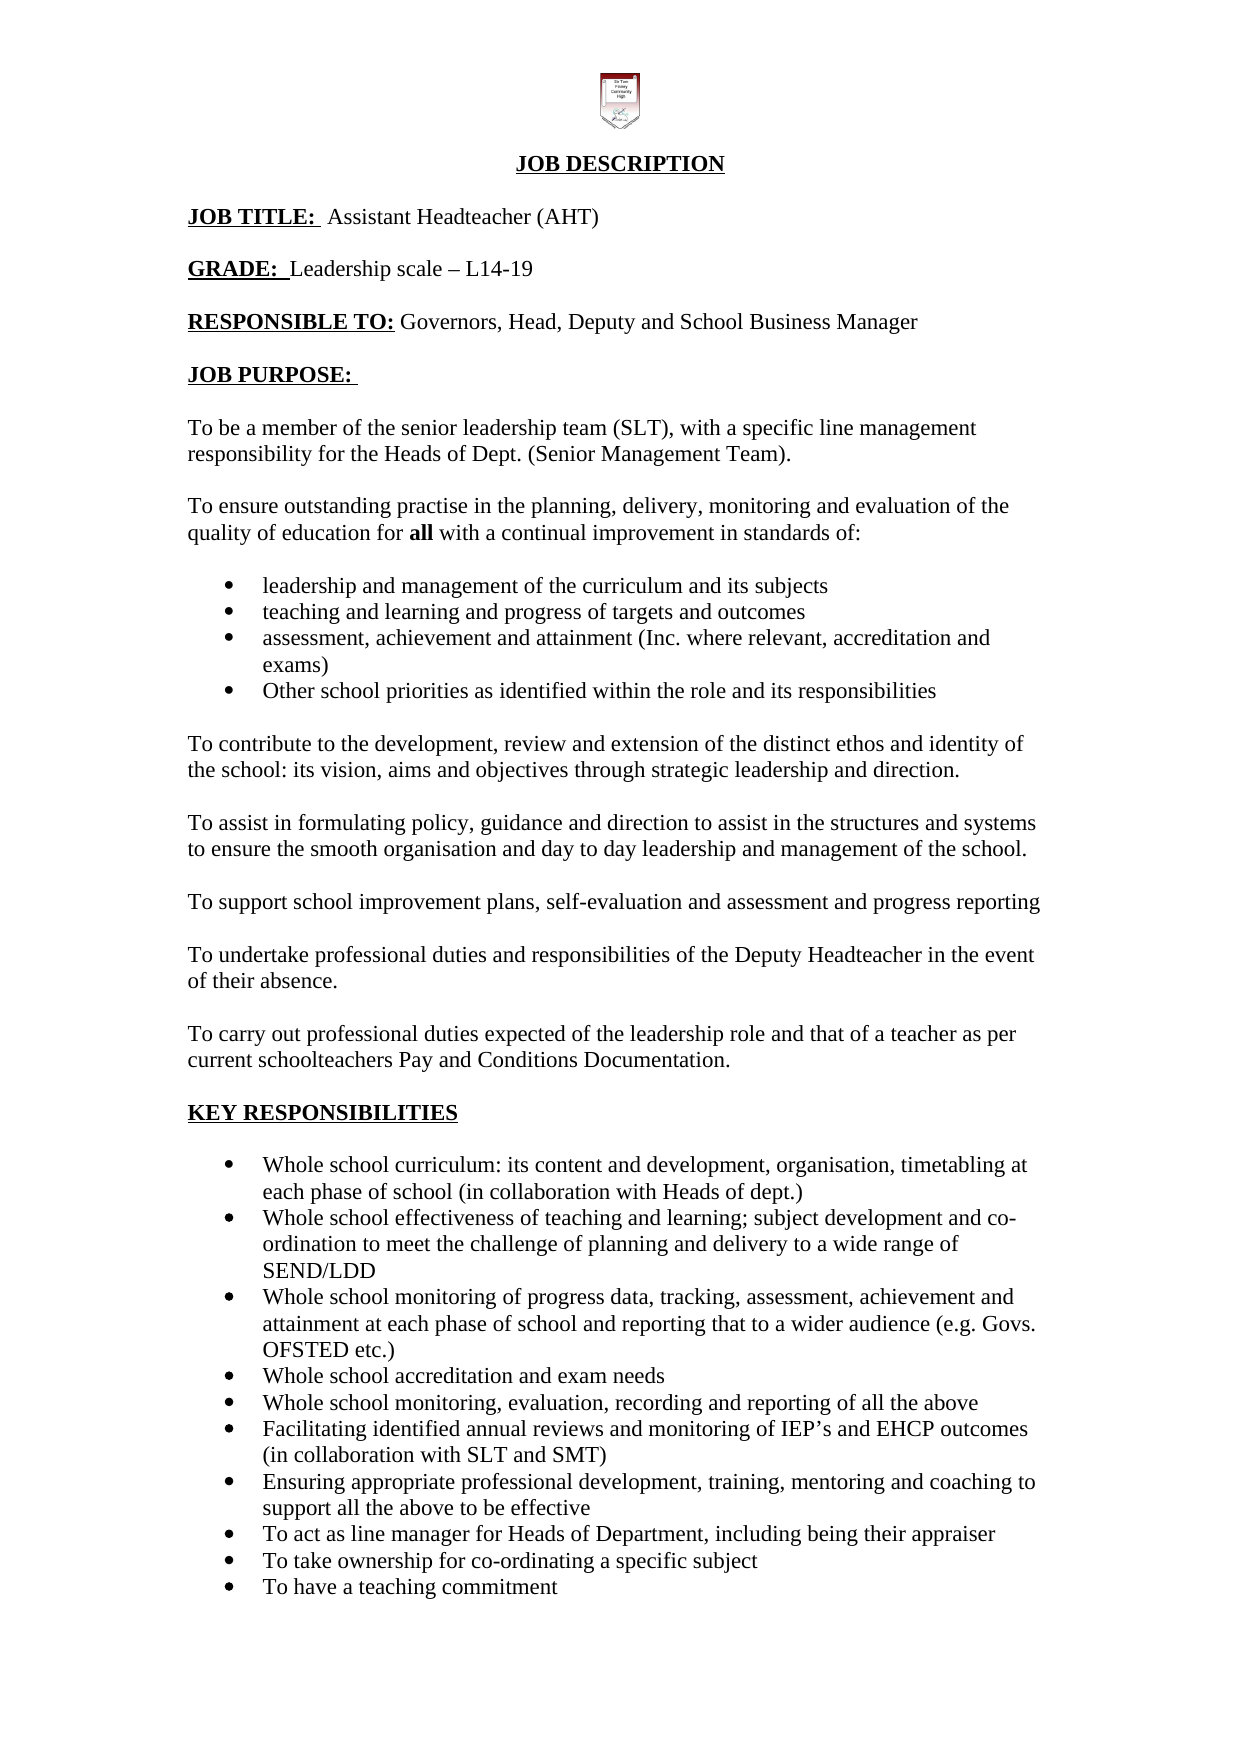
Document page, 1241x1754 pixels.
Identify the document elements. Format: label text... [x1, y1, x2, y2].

list Whole school curriculum: its content and development, organisation, timetabling at each phase of school (in collaboration with Heads of dept.) [225, 1151, 1053, 1204]
list Whole school monitoring, evaluation, recording and reporting of all the above [225, 1389, 1053, 1415]
list assessment, achievement and attainment (Inc. where relevant, accreditation and exams) [225, 624, 1053, 677]
list teaching and learning and progress of targets and outcomes [225, 598, 1053, 624]
text RESPONSIBLE TO: Governors, Head, Deputy and School Business Manager [187, 308, 1053, 334]
text To ensure outstanding practise in the planning, delivery, monitoring and evaluation of the quality of education for all with a continual improvement in standards of: [187, 493, 1053, 545]
list Whole school effectiveness of teaching and learning; subject development and co-ordination to meet the challenge of planning and delivery to a wide range of SEND/LDD [225, 1204, 1053, 1283]
text To support school improvement plans, self-evaluation and assessment and progress reporting [187, 888, 1053, 914]
list Whole school accreditation and exam needs [225, 1362, 1053, 1389]
text To be a member of the senior leadership team (SLT), with a specific line management responsibility for the Heads of Dept. (Senior Management Team). [187, 413, 1053, 466]
list Facilitating identified annual reviews and monitoring of IEP’s and EHCP outcomes (in collaboration with SLT and SMT) [225, 1415, 1053, 1468]
text To undertake professional duties and responsibilities of the Deputy Headteacher in the event of their absence. [187, 941, 1053, 993]
text JOB PURPOSE: [187, 361, 1053, 387]
list To act as line manager for Heads of Department, including being their appraiser [225, 1520, 1053, 1547]
text GRADE: Leadership scale – L14-19 [187, 255, 1053, 282]
text KEY RESPONSIBILITIES [187, 1099, 1053, 1125]
text JOB TITLE: Assistant Headteacher (AHT) [187, 203, 1053, 229]
list To take ownership for co-ordinating a specific subject [225, 1547, 1053, 1573]
list Whole school monitoring of progress data, tracking, assessment, achievement and attainment at each phase of school and reporting that to a wider audience (e.g. Govs. OFSTED etc.) [225, 1283, 1053, 1362]
list Other school priorities as identified within the role and its responsibilities [225, 677, 1053, 703]
text To carry out professional duties expected of the leadership role and that of a teacher as per current schoolteachers Pay and Conditions Documentation. [187, 1020, 1053, 1072]
list Ensuring appropriate professional development, training, mentoring and coaching to support all the above to be effective [225, 1468, 1053, 1520]
text JOB DESCRIPTION [187, 150, 1053, 176]
picture [600, 73, 640, 129]
list leadership and management of the curriculum and its subjects [225, 572, 1053, 598]
text To contribute to the development, review and extension of the distinct ethos and identity of the school: its vision, aims and objectives through strategic leadership and direction. [187, 730, 1053, 782]
text To assist in formulating policy, guidance and direction to assist in the structures and systems to ensure the smooth organisation and day to day leadership and management of the school. [187, 809, 1053, 862]
list To have a teaching commitment [225, 1573, 1053, 1599]
